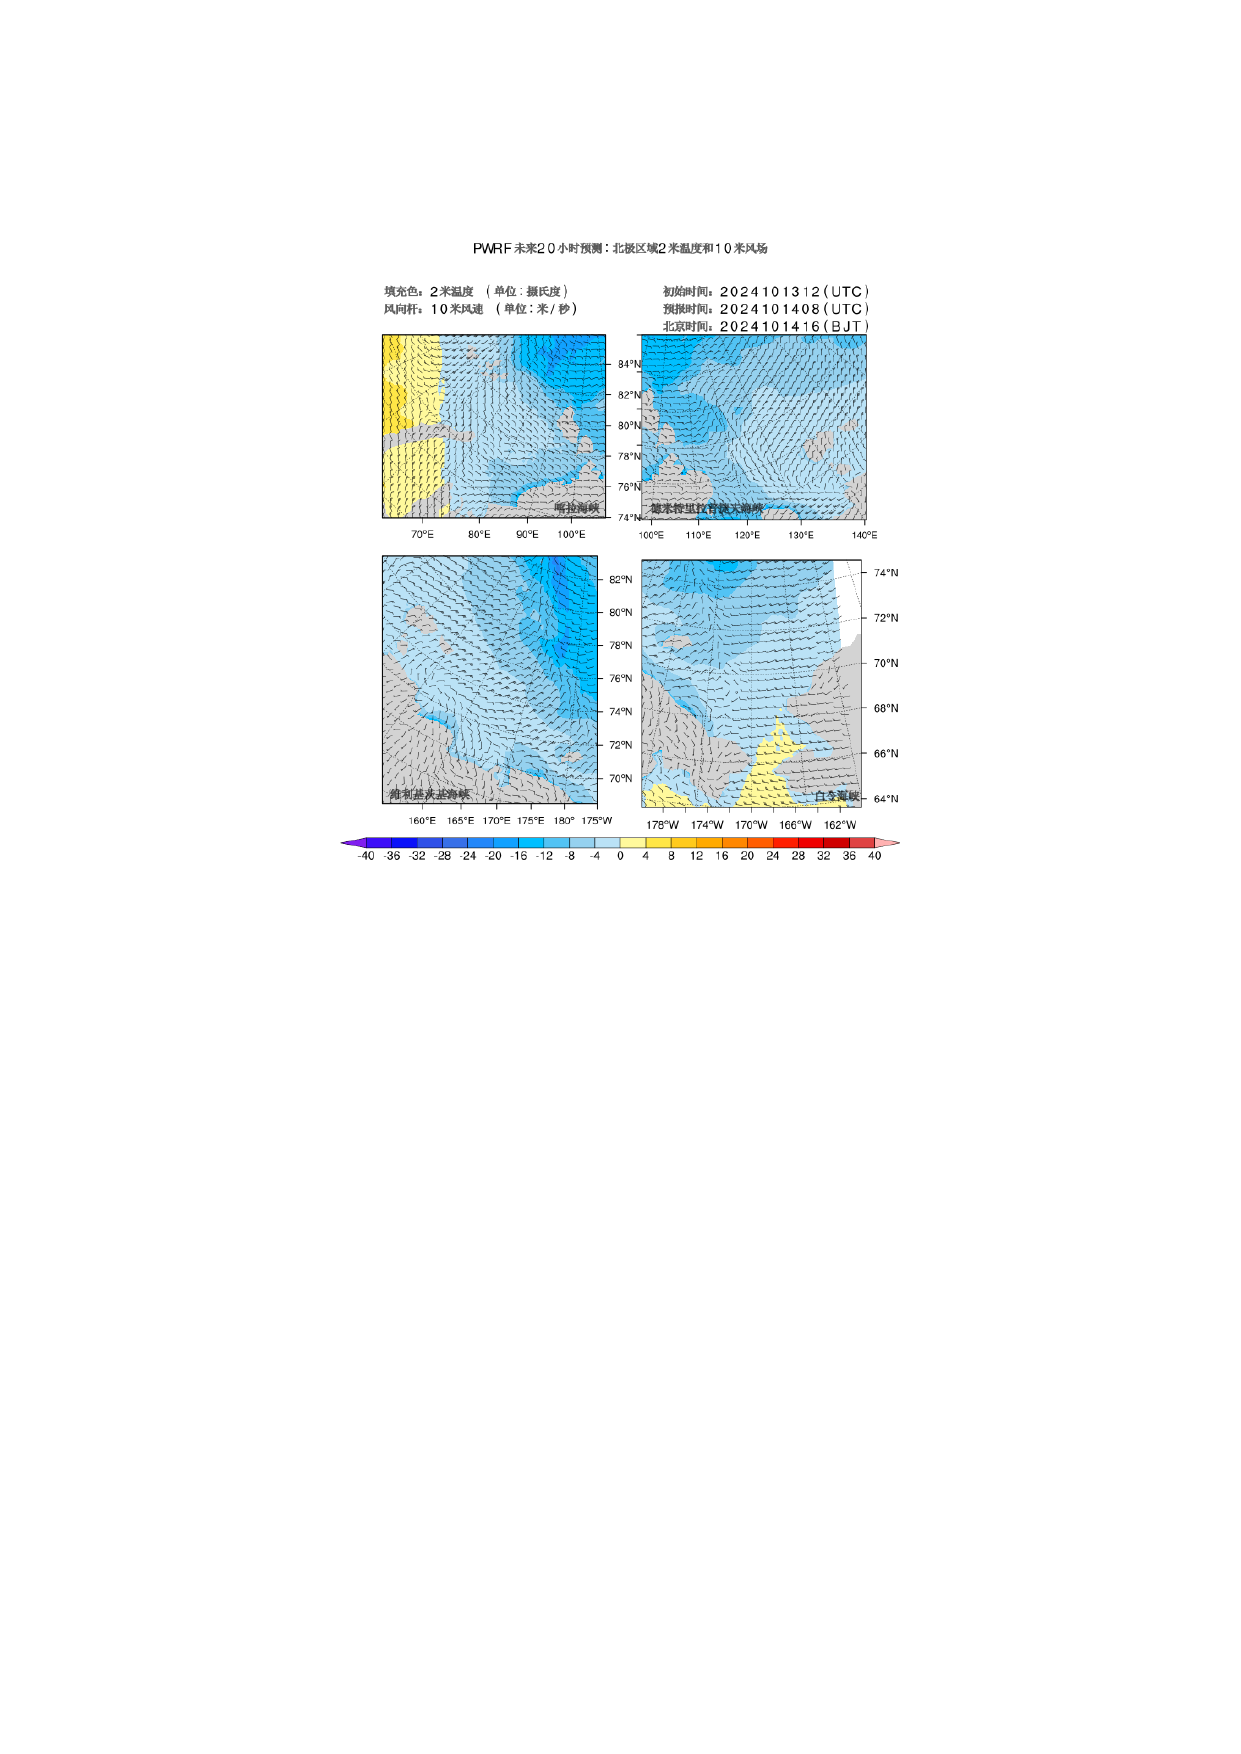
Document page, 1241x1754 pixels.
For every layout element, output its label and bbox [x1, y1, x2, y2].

picture [187, 161, 1053, 1028]
